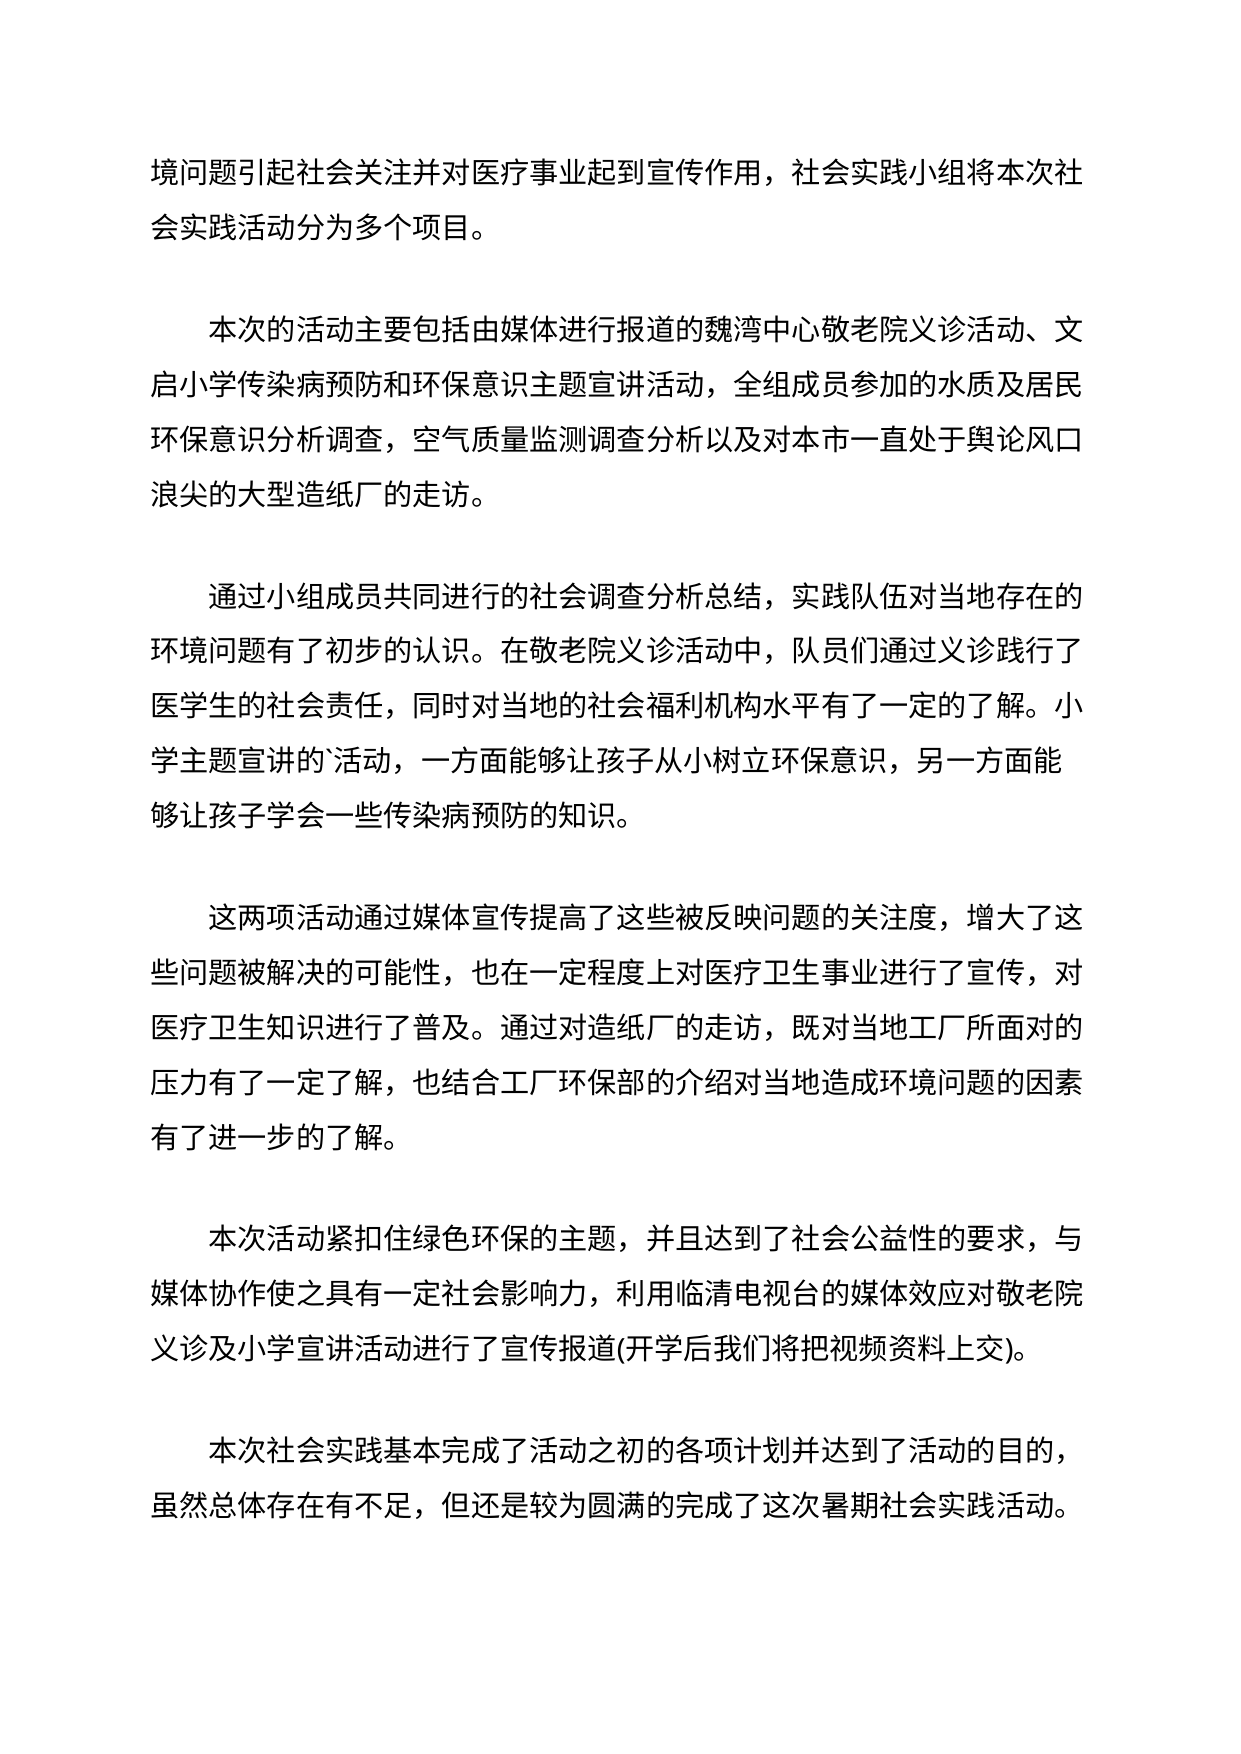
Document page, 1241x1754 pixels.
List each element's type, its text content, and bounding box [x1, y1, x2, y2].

text 通过小组成员共同进行的社会调查分析总结，实践队伍对当地存在的环境问题有了初步的认识。在敬老院义诊活动中，队员们通过义诊践行了医学生的社会责任，同时对当地的社会福利机构水平有了一定的了解。小学主题宣讲的`活动，一方面能够让孩子从小树立环保意识，另一方面能够让孩子学会一些传染病预防的知识。 [150, 573, 1090, 835]
text 这两项活动通过媒体宣传提高了这些被反映问题的关注度，增大了这些问题被解决的可能性，也在一定程度上对医疗卫生事业进行了宣传，对医疗卫生知识进行了普及。通过对造纸厂的走访，既对当地工厂所面对的压力有了一定了解，也结合工厂环保部的介绍对当地造成环境问题的因素有了进一步的了解。 [150, 894, 1090, 1156]
text 本次的活动主要包括由媒体进行报道的魏湾中心敬老院义诊活动、文启小学传染病预防和环保意识主题宣讲活动，全组成员参加的水质及居民环保意识分析调查，空气质量监测调查分析以及对本市一直处于舆论风口浪尖的大型造纸厂的走访。 [150, 307, 1090, 514]
text 本次社会实践基本完成了活动之初的各项计划并达到了活动的目的，虽然总体存在有不足，但还是较为圆满的完成了这次暑期社会实践活动。 [150, 1428, 1090, 1525]
text 本次活动紧扣住绿色环保的主题，并且达到了社会公益性的要求，与媒体协作使之具有一定社会影响力，利用临清电视台的媒体效应对敬老院义诊及小学宣讲活动进行了宣传报道(开学后我们将把视频资料上交)。 [150, 1216, 1090, 1368]
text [150, 150, 1090, 247]
